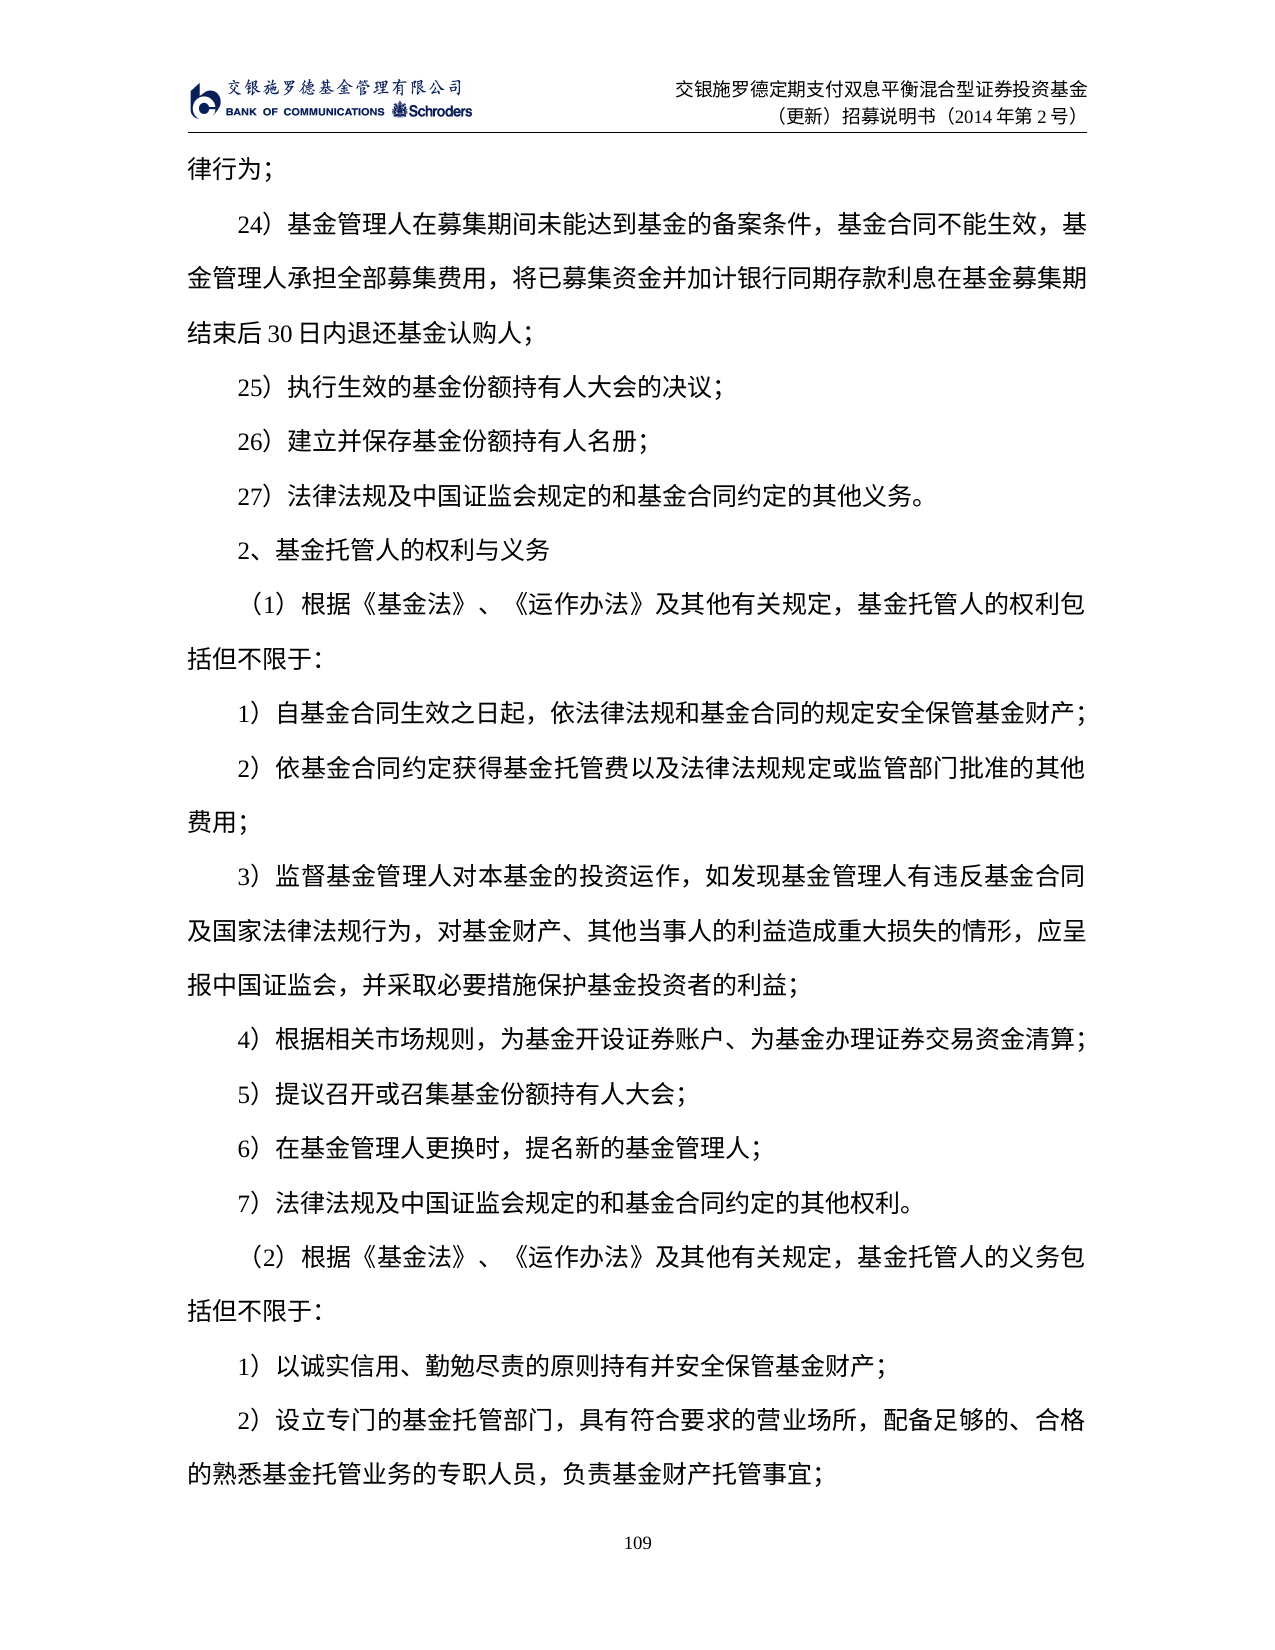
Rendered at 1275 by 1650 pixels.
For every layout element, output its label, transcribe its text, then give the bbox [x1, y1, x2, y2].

text 5）提议召开或召集基金份额持有人大会； [187, 1074, 1087, 1111]
text 2）依基金合同约定获得基金托管费以及法律法规规定或监管部门批准的其他费用； [187, 748, 1087, 839]
text （2）根据《基金法》、《运作办法》及其他有关规定，基金托管人的义务包括但不限于： [187, 1237, 1087, 1328]
text 3）监督基金管理人对本基金的投资运作，如发现基金管理人有违反基金合同及国家法律法规行为，对基金财产、其他当事人的利益造成重大损失的情形，应呈报中国证监会，并采取必要措施保护基金投资者的利益； [187, 857, 1087, 1002]
text 1）以诚实信用、勤勉尽责的原则持有并安全保管基金财产； [187, 1346, 1087, 1382]
text 26）建立并保存基金份额持有人名册； [187, 422, 1087, 458]
text 2）设立专门的基金托管部门，具有符合要求的营业场所，配备足够的、合格的熟悉基金托管业务的专职人员，负责基金财产托管事宜； [187, 1401, 1087, 1491]
text 25）执行生效的基金份额持有人大会的决议； [187, 367, 1087, 404]
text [187, 150, 1087, 186]
text 7）法律法规及中国证监会规定的和基金合同约定的其他权利。 [187, 1183, 1087, 1219]
text 2、基金托管人的权利与义务 [187, 531, 1087, 567]
text 27）法律法规及中国证监会规定的和基金合同约定的其他义务。 [187, 476, 1087, 512]
text （1）根据《基金法》、《运作办法》及其他有关规定，基金托管人的权利包括但不限于： [187, 585, 1087, 676]
text 4）根据相关市场规则，为基金开设证券账户、为基金办理证券交易资金清算； [187, 1020, 1087, 1056]
picture [190, 79, 472, 119]
text 6）在基金管理人更换时，提名新的基金管理人； [187, 1129, 1087, 1165]
text 24）基金管理人在募集期间未能达到基金的备案条件，基金合同不能生效，基金管理人承担全部募集费用，将已募集资金并加计银行同期存款利息在基金募集期结束后30日内退还基金认购人； [187, 204, 1087, 349]
text 1）自基金合同生效之日起，依法律法规和基金合同的规定安全保管基金财产； [187, 694, 1087, 730]
